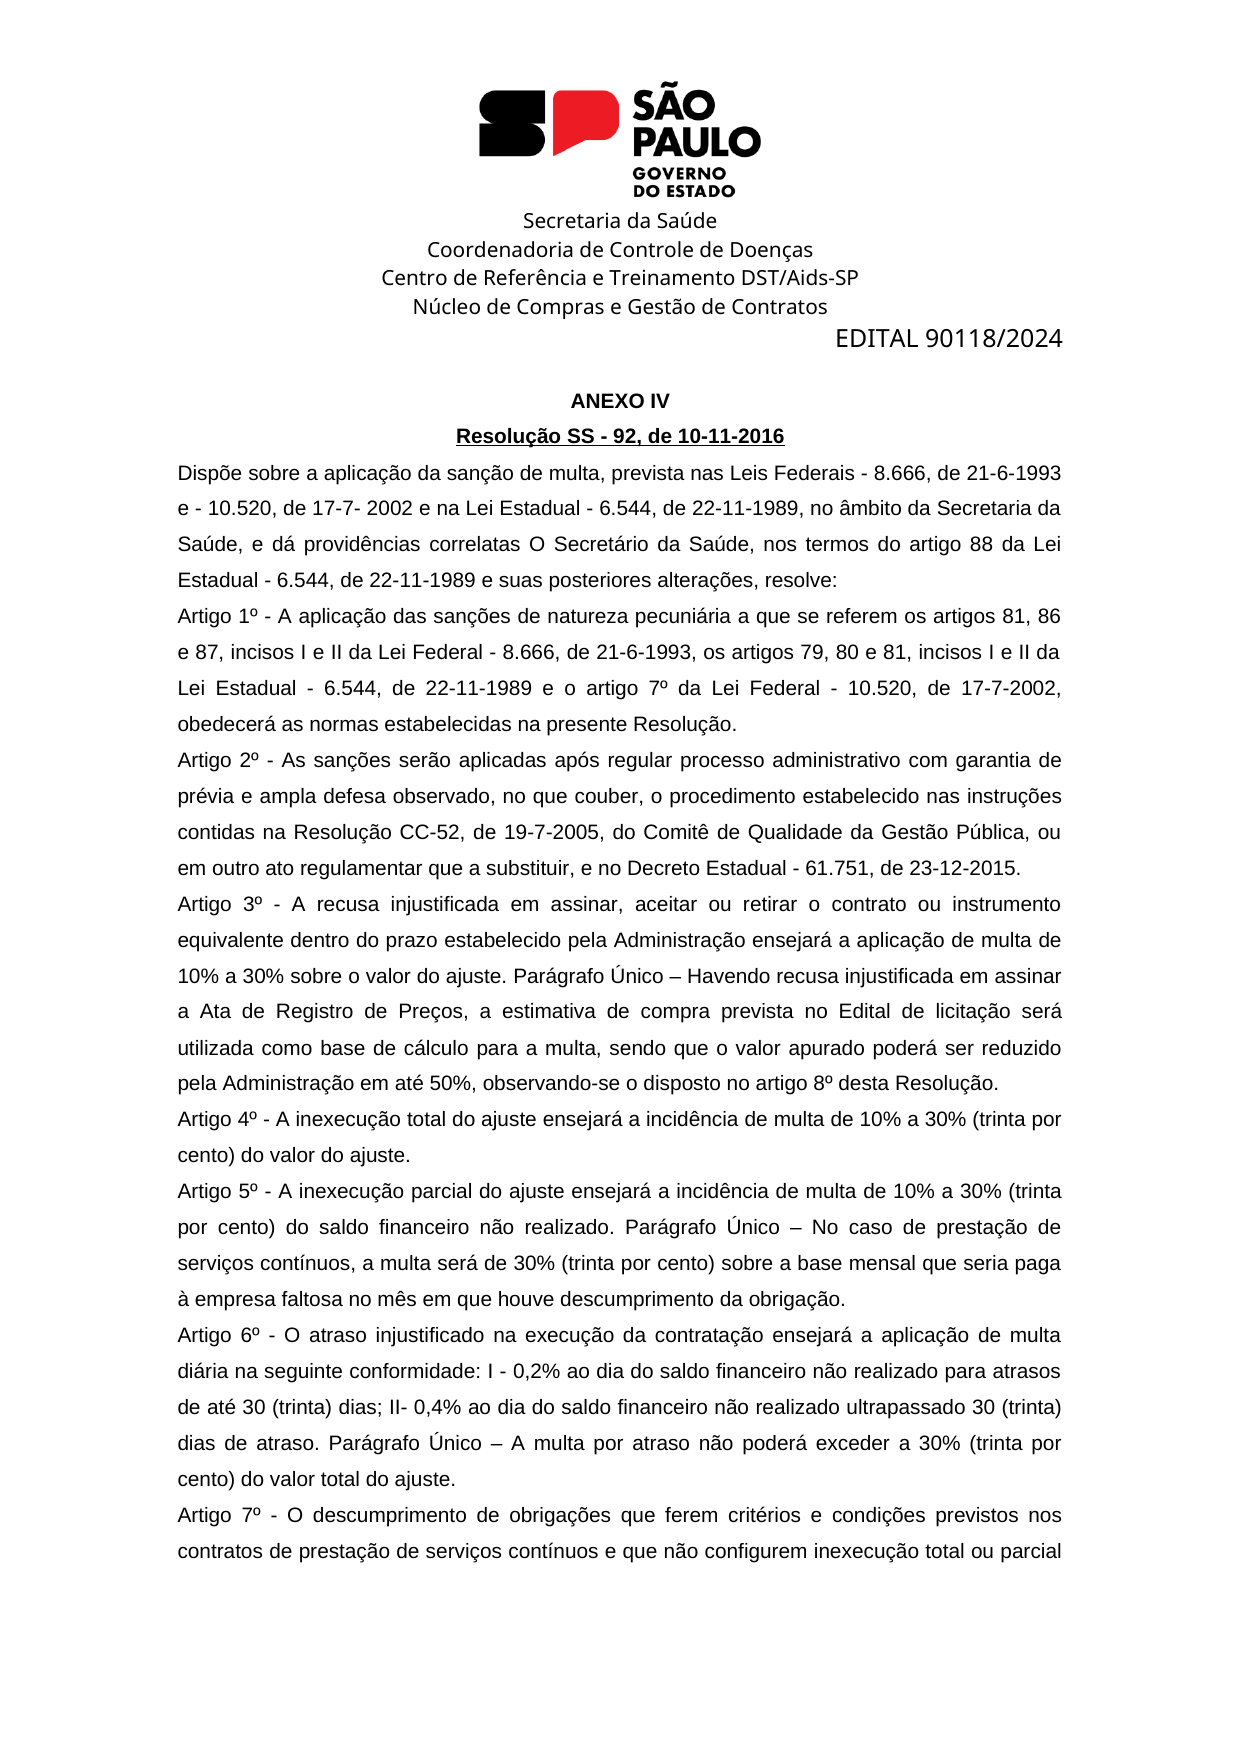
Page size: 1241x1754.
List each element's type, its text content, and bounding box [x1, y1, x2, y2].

text Artigo 1º - A aplicação das sanções de natureza pecuniária a que se referem os artigos 81, 86 e 87, incisos I e II da Lei Federal - 8.666, de 21-6-1993, os artigos 79, 80 e 81, incisos I e II da Lei Estadual - 6.544, de 22-11-1989 e o artigo 7º da Lei Federal - 10.520, de 17-7-2002, obedecerá as normas estabelecidas na presente Resolução. [177, 604, 1063, 736]
text Artigo 5º - A inexecução parcial do ajuste ensejará a incidência de multa de 10% a 30% (trinta por cento) do saldo financeiro não realizado. Parágrafo Único – No caso de prestação de serviços contínuos, a multa será de 30% (trinta por cento) sobre a base mensal que seria paga à empresa faltosa no mês em que houve descumprimento da obrigação. [177, 1179, 1063, 1311]
text Artigo 6º - O atraso injustificado na execução da contratação ensejará a aplicação de multa diária na seguinte conformidade: I - 0,2% ao dia do saldo financeiro não realizado para atrasos de até 30 (trinta) dias; II- 0,4% ao dia do saldo financeiro não realizado ultrapassado 30 (trinta) dias de atraso. Parágrafo Único – A multa por atraso não poderá exceder a 30% (trinta por cento) do valor total do ajuste. [177, 1323, 1063, 1491]
text ANEXO IV [177, 388, 1063, 412]
text Artigo 3º - A recusa injustificada em assinar, aceitar ou retirar o contrato ou instrumento equivalente dentro do prazo estabelecido pela Administração ensejará a aplicação de multa de 10% a 30% sobre o valor do ajuste. Parágrafo Único – Havendo recusa injustificada em assinar a Ata de Registro de Preços, a estimativa de compra prevista no Edital de licitação será utilizada como base de cálculo para a multa, sendo que o valor apurado poderá ser reduzido pela Administração em até 50%, observando-se o disposto no artigo 8º desta Resolução. [177, 892, 1063, 1095]
text Dispõe sobre a aplicação da sanção de multa, prevista nas Leis Federais - 8.666, de 21-6-1993 e - 10.520, de 17-7- 2002 e na Lei Estadual - 6.544, de 22-11-1989, no âmbito da Secretaria da Saúde, e dá providências correlatas O Secretário da Saúde, nos termos do artigo 88 da Lei Estadual - 6.544, de 22-11-1989 e suas posteriores alterações, resolve: [177, 460, 1063, 592]
text Artigo 2º - As sanções serão aplicadas após regular processo administrativo com garantia de prévia e ampla defesa observado, no que couber, o procedimento estabelecido nas instruções contidas na Resolução CC-52, de 19-7-2005, do Comitê de Qualidade da Gestão Pública, ou em outro ato regulamentar que a substituir, e no Decreto Estadual - 61.751, de 23-12-2015. [177, 748, 1063, 879]
picture [474, 73, 767, 207]
text Resolução SS - 92, de 10-11-2016 [177, 424, 1063, 448]
text Artigo 4º - A inexecução total do ajuste ensejará a incidência de multa de 10% a 30% (trinta por cento) do valor do ajuste. [177, 1107, 1063, 1167]
